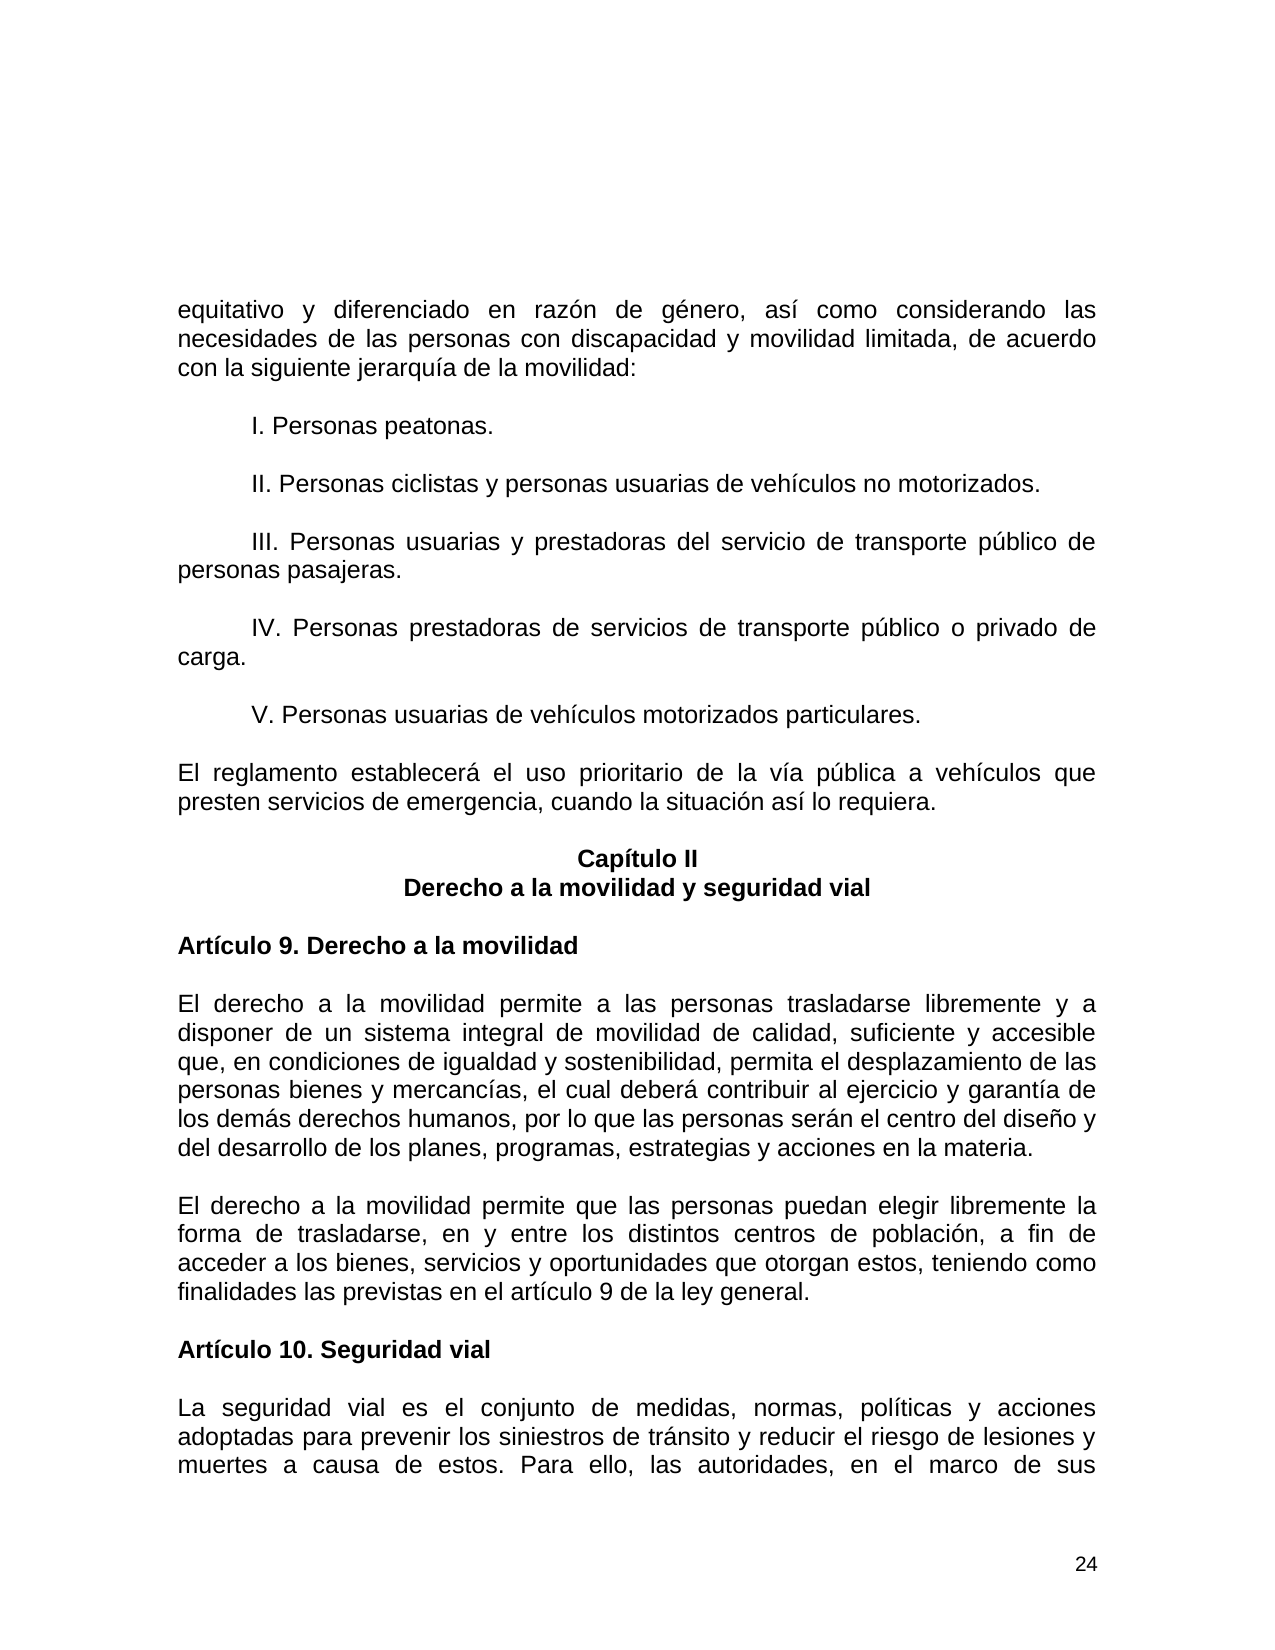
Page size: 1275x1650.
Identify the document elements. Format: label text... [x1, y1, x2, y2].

text IV. Personas prestadoras de servicios de transporte público o privado de carga. [177, 613, 1098, 671]
text Capítulo II Derecho a la movilidad y seguridad vial [177, 844, 1098, 902]
text Artículo 9. Derecho a la movilidad [177, 931, 1098, 960]
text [177, 295, 1098, 382]
text Artículo 10. Seguridad vial [177, 1335, 1098, 1364]
text I. Personas peatonas. [177, 411, 1098, 439]
text II. Personas ciclistas y personas usuarias de vehículos no motorizados. [177, 469, 1098, 497]
text El derecho a la movilidad permite que las personas puedan elegir libremente la forma de trasladarse, en y entre los distintos centros de población, a fin de acceder a los bienes, servicios y oportunidades que otorgan estos, teniendo como finalidades las previstas en el artículo 9 de la ley general. [177, 1191, 1098, 1306]
text El reglamento establecerá el uso prioritario de la vía pública a vehículos que presten servicios de emergencia, cuando la situación así lo requiera. [177, 758, 1098, 815]
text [177, 1393, 1098, 1479]
text El derecho a la movilidad permite a las personas trasladarse libremente y a disponer de un sistema integral de movilidad de calidad, suficiente y accesible que, en condiciones de igualdad y sostenibilidad, permita el desplazamiento de las personas bienes y mercancías, el cual deberá contribuir al ejercicio y garantía de los demás derechos humanos, por lo que las personas serán el centro del diseño y del desarrollo de los planes, programas, estrategias y acciones en la materia. [177, 989, 1098, 1162]
text V. Personas usuarias de vehículos motorizados particulares. [177, 700, 1098, 729]
text III. Personas usuarias y prestadoras del servicio de transporte público de personas pasajeras. [177, 527, 1098, 584]
